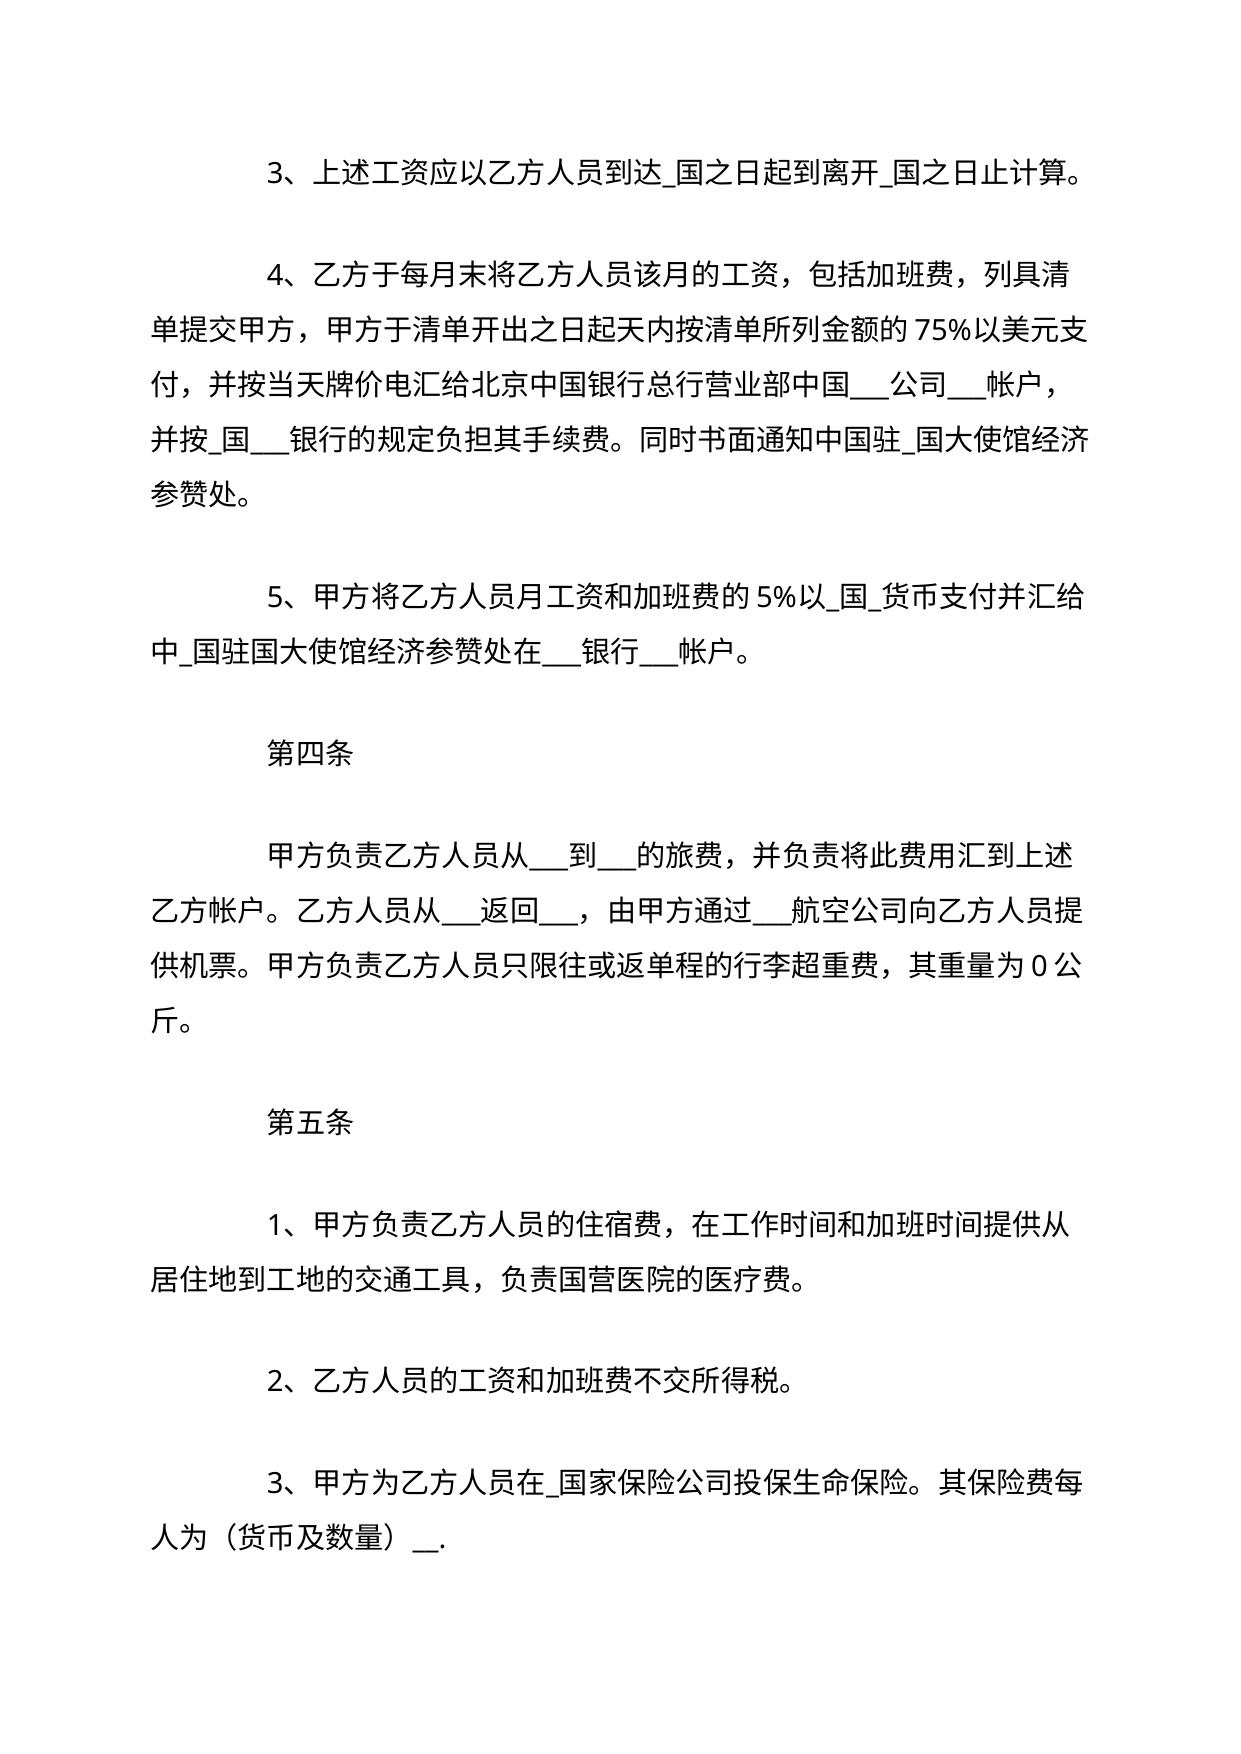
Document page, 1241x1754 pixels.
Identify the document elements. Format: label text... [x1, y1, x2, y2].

text 2、乙方人员的工资和加班费不交所得税。 [150, 1358, 1090, 1400]
text 第五条 [150, 1099, 1090, 1142]
text 第四条 [150, 731, 1090, 773]
text 甲方负责乙方人员从___到___的旅费，并负责将此费用汇到上述乙方帐户。乙方人员从___返回___，由甲方通过___航空公司向乙方人员提供机票。甲方负责乙方人员只限往或返单程的行李超重费，其重量为0公斤。 [150, 832, 1090, 1040]
text 4、乙方于每月末将乙方人员该月的工资，包括加班费，列具清单提交甲方，甲方于清单开出之日起天内按清单所列金额的75%以美元支付，并按当天牌价电汇给北京中国银行总行营业部中国___公司___帐户，并按_国___银行的规定负担其手续费。同时书面通知中国驻_国大使馆经济参赞处。 [150, 252, 1090, 514]
text 5、甲方将乙方人员月工资和加班费的5%以_国_货币支付并汇给中_国驻国大使馆经济参赞处在___银行___帐户。 [150, 574, 1090, 671]
text 3、上述工资应以乙方人员到达_国之日起到离开_国之日止计算。 [150, 150, 1090, 192]
text 1、甲方负责乙方人员的住宿费，在工作时间和加班时间提供从居住地到工地的交通工具，负责国营医院的医疗费。 [150, 1201, 1090, 1298]
text 3、甲方为乙方人员在_国家保险公司投保生命保险。其保险费每人为（货币及数量）__. [150, 1460, 1090, 1557]
